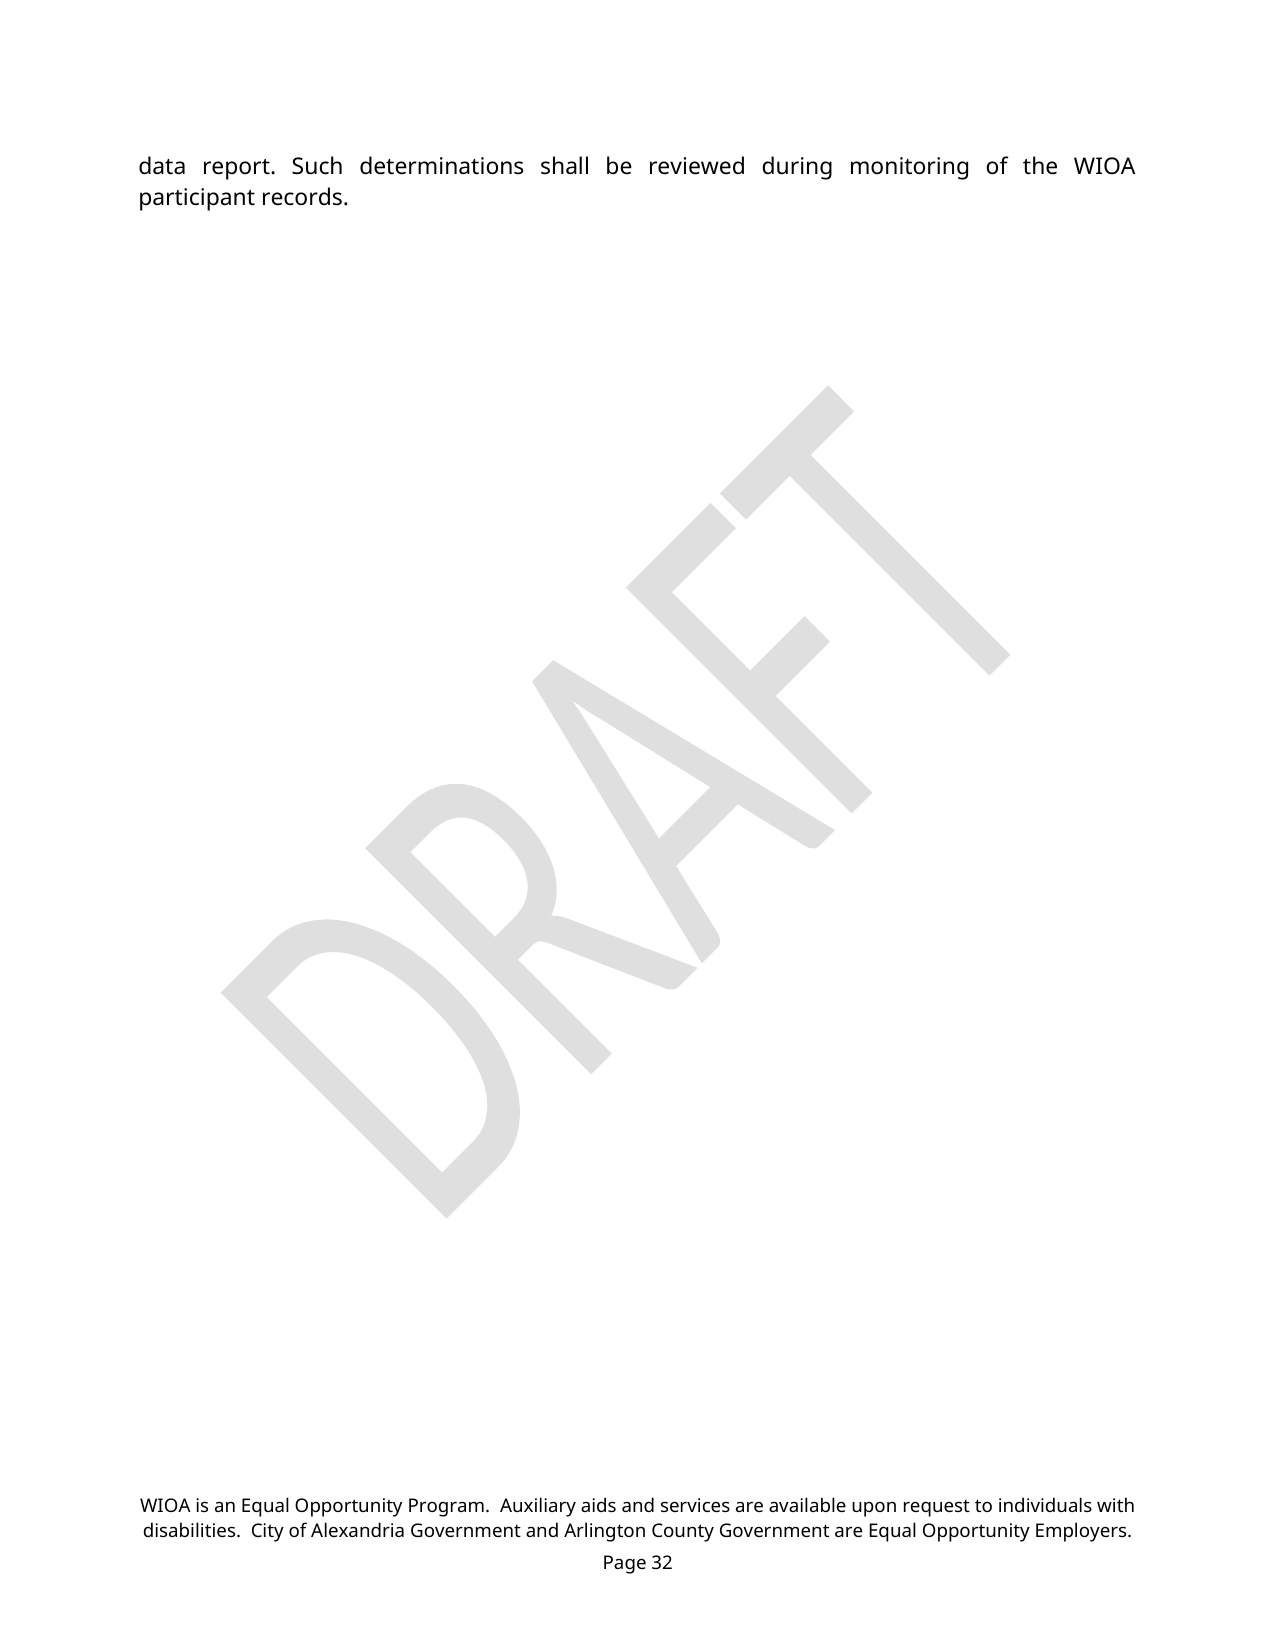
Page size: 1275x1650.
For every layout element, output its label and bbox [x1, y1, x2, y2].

text [138, 150, 1137, 212]
